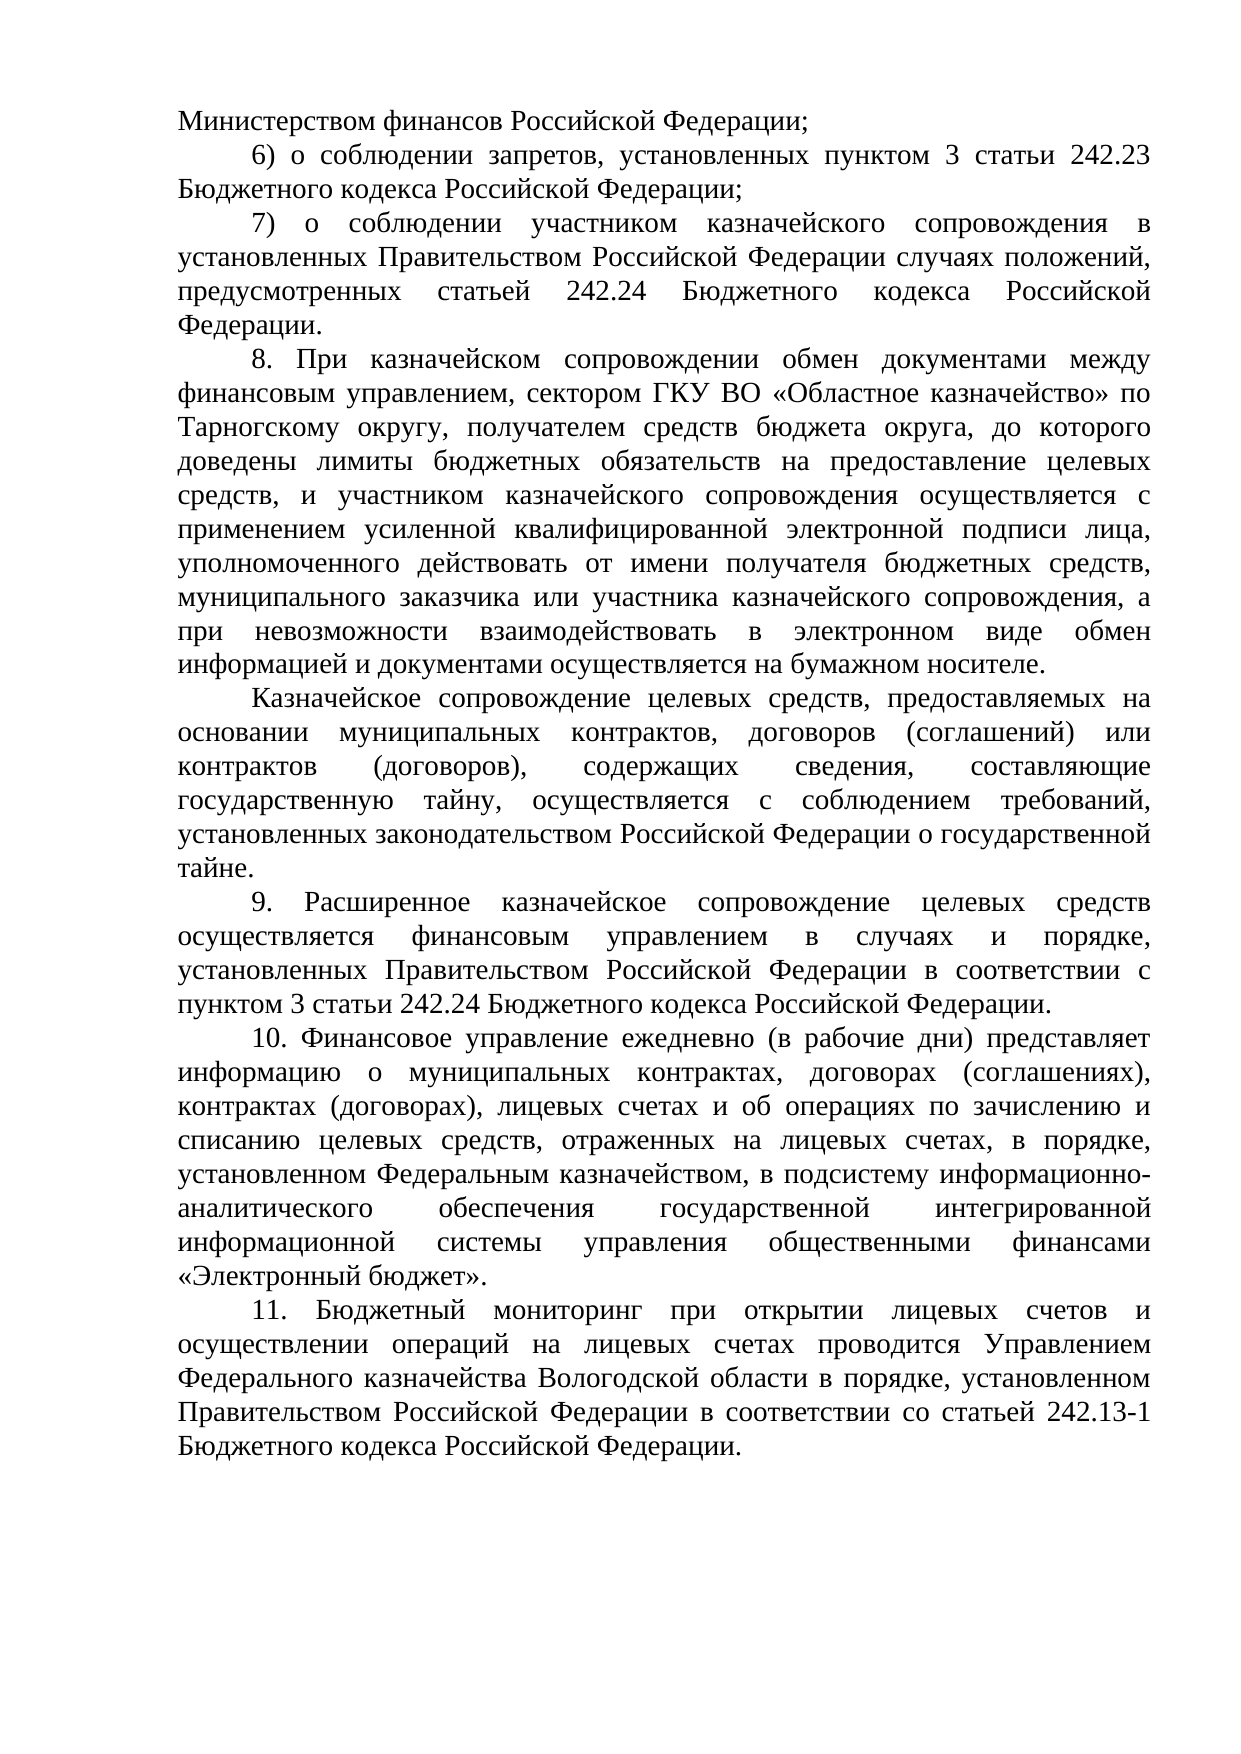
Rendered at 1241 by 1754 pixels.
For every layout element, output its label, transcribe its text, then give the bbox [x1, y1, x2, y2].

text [177, 103, 1152, 137]
text 6) о соблюдении запретов, установленных пунктом 3 статьи 242.23 Бюджетного кодекса Российской Федерации; [177, 137, 1152, 205]
text 9. Расширенное казначейское сопровождение целевых средств осуществляется финансовым управлением в случаях и порядке, установленных Правительством Российской Федерации в соответствии с пунктом 3 статьи 242.24 Бюджетного кодекса Российской Федерации. [177, 884, 1152, 1020]
text 8. При казначейском сопровождении обмен документами между финансовым управлением, сектором ГКУ ВО «Областное казначейство» по Тарногскому округу, получателем средств бюджета округа, до которого доведены лимиты бюджетных обязательств на предоставление целевых средств, и участником казначейского сопровождения осуществляется с применением усиленной квалифицированной электронной подписи лица, уполномоченного действовать от имени получателя бюджетных средств, муниципального заказчика или участника казначейского сопровождения, а при невозможности взаимодействовать в электронном виде обмен информацией и документами осуществляется на бумажном носителе. [177, 341, 1152, 681]
text 11. Бюджетный мониторинг при открытии лицевых счетов и осуществлении операций на лицевых счетах проводится Управлением Федерального казначейства Вологодской области в порядке, установленном Правительством Российской Федерации в соответствии со статьей 242.13-1 Бюджетного кодекса Российской Федерации. [177, 1292, 1152, 1462]
text Казначейское сопровождение целевых средств, предоставляемых на основании муниципальных контрактов, договоров (соглашений) или контрактов (договоров), содержащих сведения, составляющие государственную тайну, осуществляется с соблюдением требований, установленных законодательством Российской Федерации о государственной тайне. [177, 681, 1152, 884]
text 7) о соблюдении участником казначейского сопровождения в установленных Правительством Российской Федерации случаях положений, предусмотренных статьей 242.24 Бюджетного кодекса Российской Федерации. [177, 205, 1152, 341]
text 10. Финансовое управление ежедневно (в рабочие дни) представляет информацию о муниципальных контрактах, договорах (соглашениях), контрактах (договорах), лицевых счетах и об операциях по зачислению и списанию целевых средств, отраженных на лицевых счетах, в порядке, установленном Федеральным казначейством, в подсистему информационно-аналитического обеспечения государственной интегрированной информационной системы управления общественными финансами «Электронный бюджет». [177, 1020, 1152, 1292]
